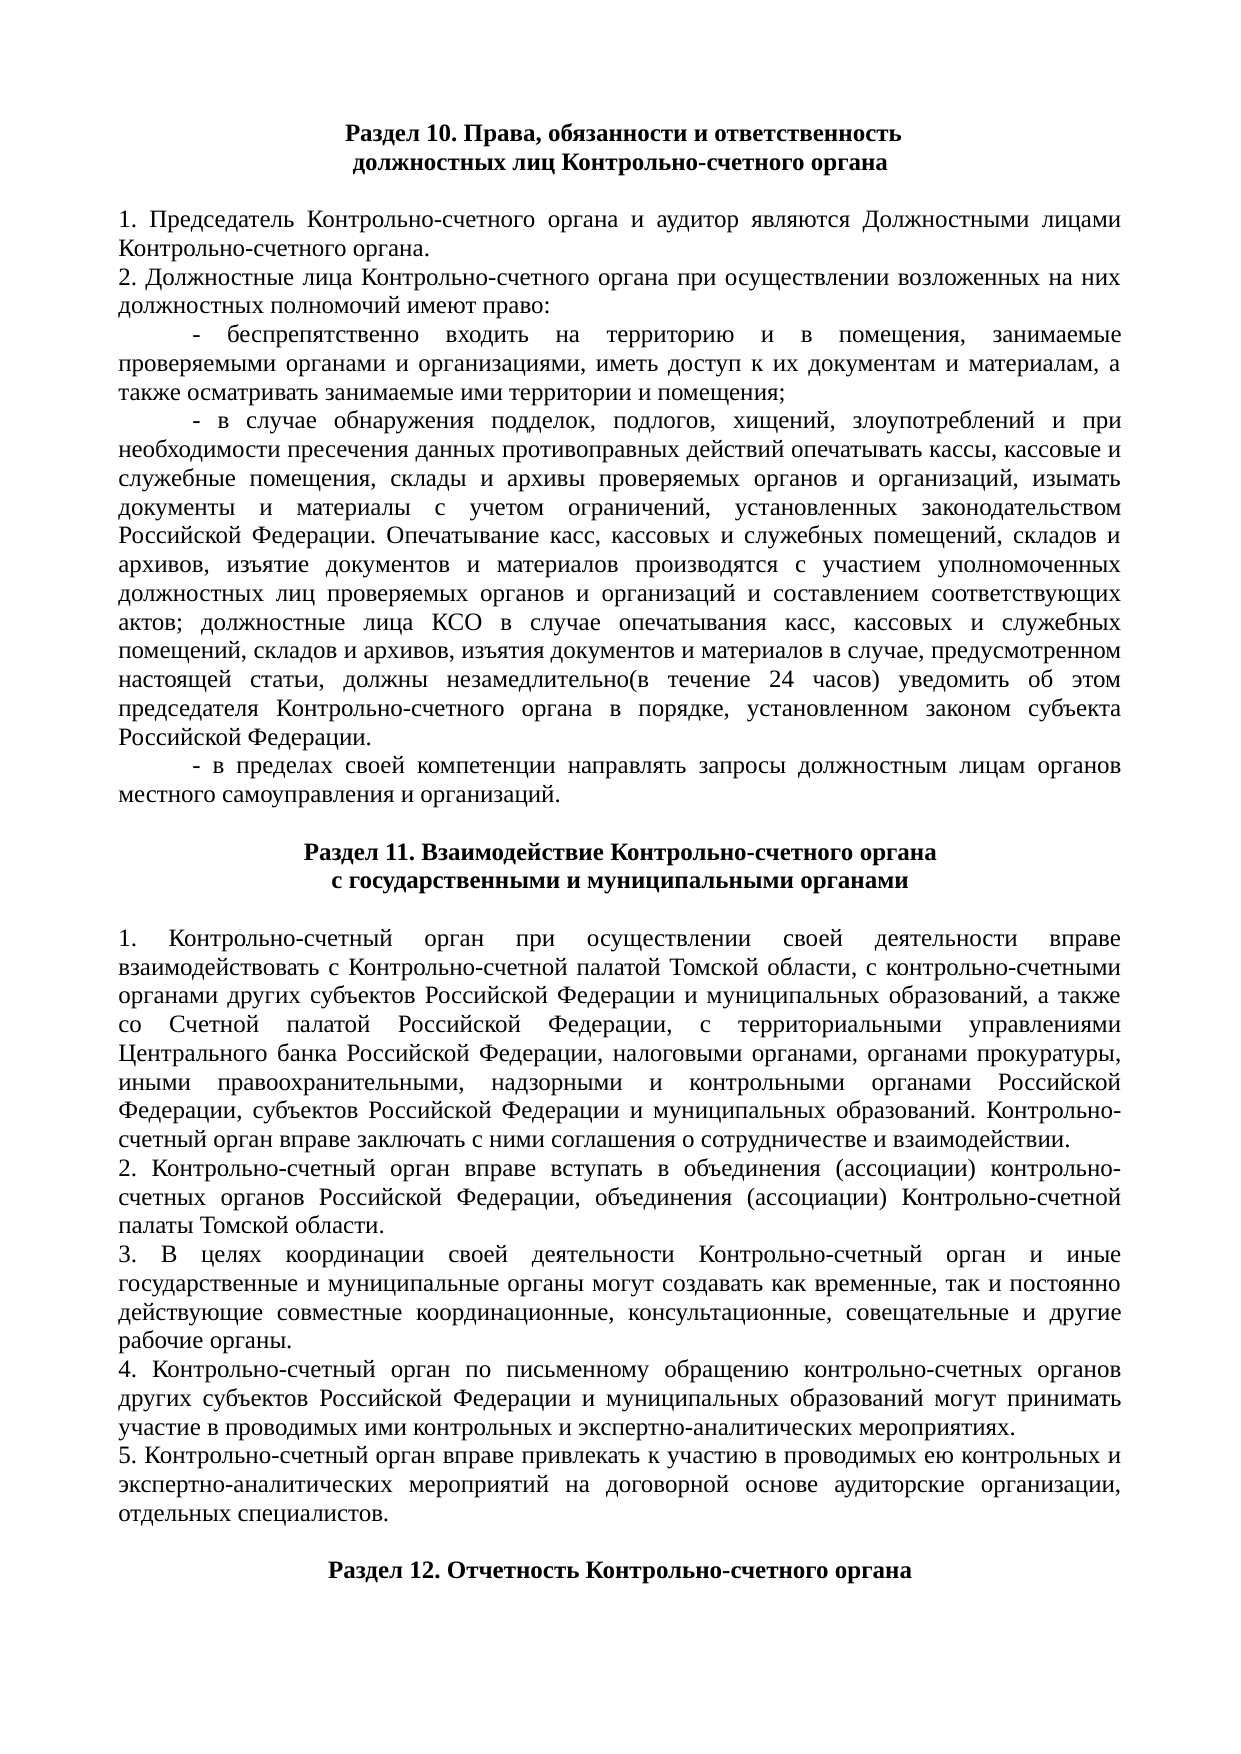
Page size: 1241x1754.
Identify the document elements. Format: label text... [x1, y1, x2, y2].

text 2. Должностные лица Контрольно-счетного органа при осуществлении возложенных на них должностных полномочий имеют право: [118, 262, 1122, 319]
text - в пределах своей компетенции направлять запросы должностным лицам органов местного самоуправления и организаций. [118, 751, 1122, 808]
text 2. Контрольно-счетный орган вправе вступать в объединения (ассоциации) контрольно-счетных органов Российской Федерации, объединения (ассоциации) Контрольно-счетной палаты Томской области. [118, 1153, 1122, 1239]
text 3. В целях координации своей деятельности Контрольно-счетный орган и иные государственные и муниципальные органы могут создавать как временные, так и постоянно действующие совместные координационные, консультационные, совещательные и другие рабочие органы. [118, 1239, 1122, 1354]
text 1. Контрольно-счетный орган при осуществлении своей деятельности вправе взаимодействовать с Контрольно-счетной палатой Томской области, с контрольно-счетными органами других субъектов Российской Федерации и муниципальных образований, а также со Счетной палатой Российской Федерации, с территориальными управлениями Центрального банка Российской Федерации, налоговыми органами, органами прокуратуры, иными правоохранительными, надзорными и контрольными органами Российской Федерации, субъектов Российской Федерации и муниципальных образований. Контрольно-счетный орган вправе заключать с ними соглашения о сотрудничестве и взаимодействии. [118, 923, 1122, 1153]
text 5. Контрольно-счетный орган вправе привлекать к участию в проводимых ею контрольных и экспертно-аналитических мероприятий на договорной основе аудиторские организации, отдельных специалистов. [118, 1441, 1122, 1527]
text с государственными и муниципальными органами [118, 866, 1122, 894]
text Раздел 10. Права, обязанности и ответственность [118, 118, 1122, 147]
text 4. Контрольно-счетный орган по письменному обращению контрольно-счетных органов других субъектов Российской Федерации и муниципальных образований могут принимать участие в проводимых ими контрольных и экспертно-аналитических мероприятиях. [118, 1354, 1122, 1441]
text - в случае обнаружения подделок, подлогов, хищений, злоупотреблений и при необходимости пресечения данных противоправных действий опечатывать кассы, кассовые и служебные помещения, склады и архивы проверяемых органов и организаций, изымать документы и материалы с учетом ограничений, установленных законодательством Российской Федерации. Опечатывание касс, кассовых и служебных помещений, складов и архивов, изъятие документов и материалов производятся с участием уполномоченных должностных лиц проверяемых органов и организаций и составлением соответствующих актов; должностные лица КСО в случае опечатывания касс, кассовых и служебных помещений, складов и архивов, изъятия документов и материалов в случае, предусмотренном настоящей статьи, должны незамедлительно(в течение 24 часов) уведомить об этом председателя Контрольно-счетного органа в порядке, установленном законом субъекта Российской Федерации. [118, 406, 1122, 751]
text должностных лиц Контрольно-счетного органа [118, 147, 1122, 176]
text - беспрепятственно входить на территорию и в помещения, занимаемые проверяемыми органами и организациями, иметь доступ к их документам и материалам, а также осматривать занимаемые ими территории и помещения; [118, 319, 1122, 406]
text Раздел 12. Отчетность Контрольно-счетного органа [118, 1556, 1122, 1584]
text Раздел 11. Взаимодействие Контрольно-счетного органа [118, 837, 1122, 866]
text 1. Председатель Контрольно-счетного органа и аудитор являются Должностными лицами Контрольно-счетного органа. [118, 204, 1122, 262]
